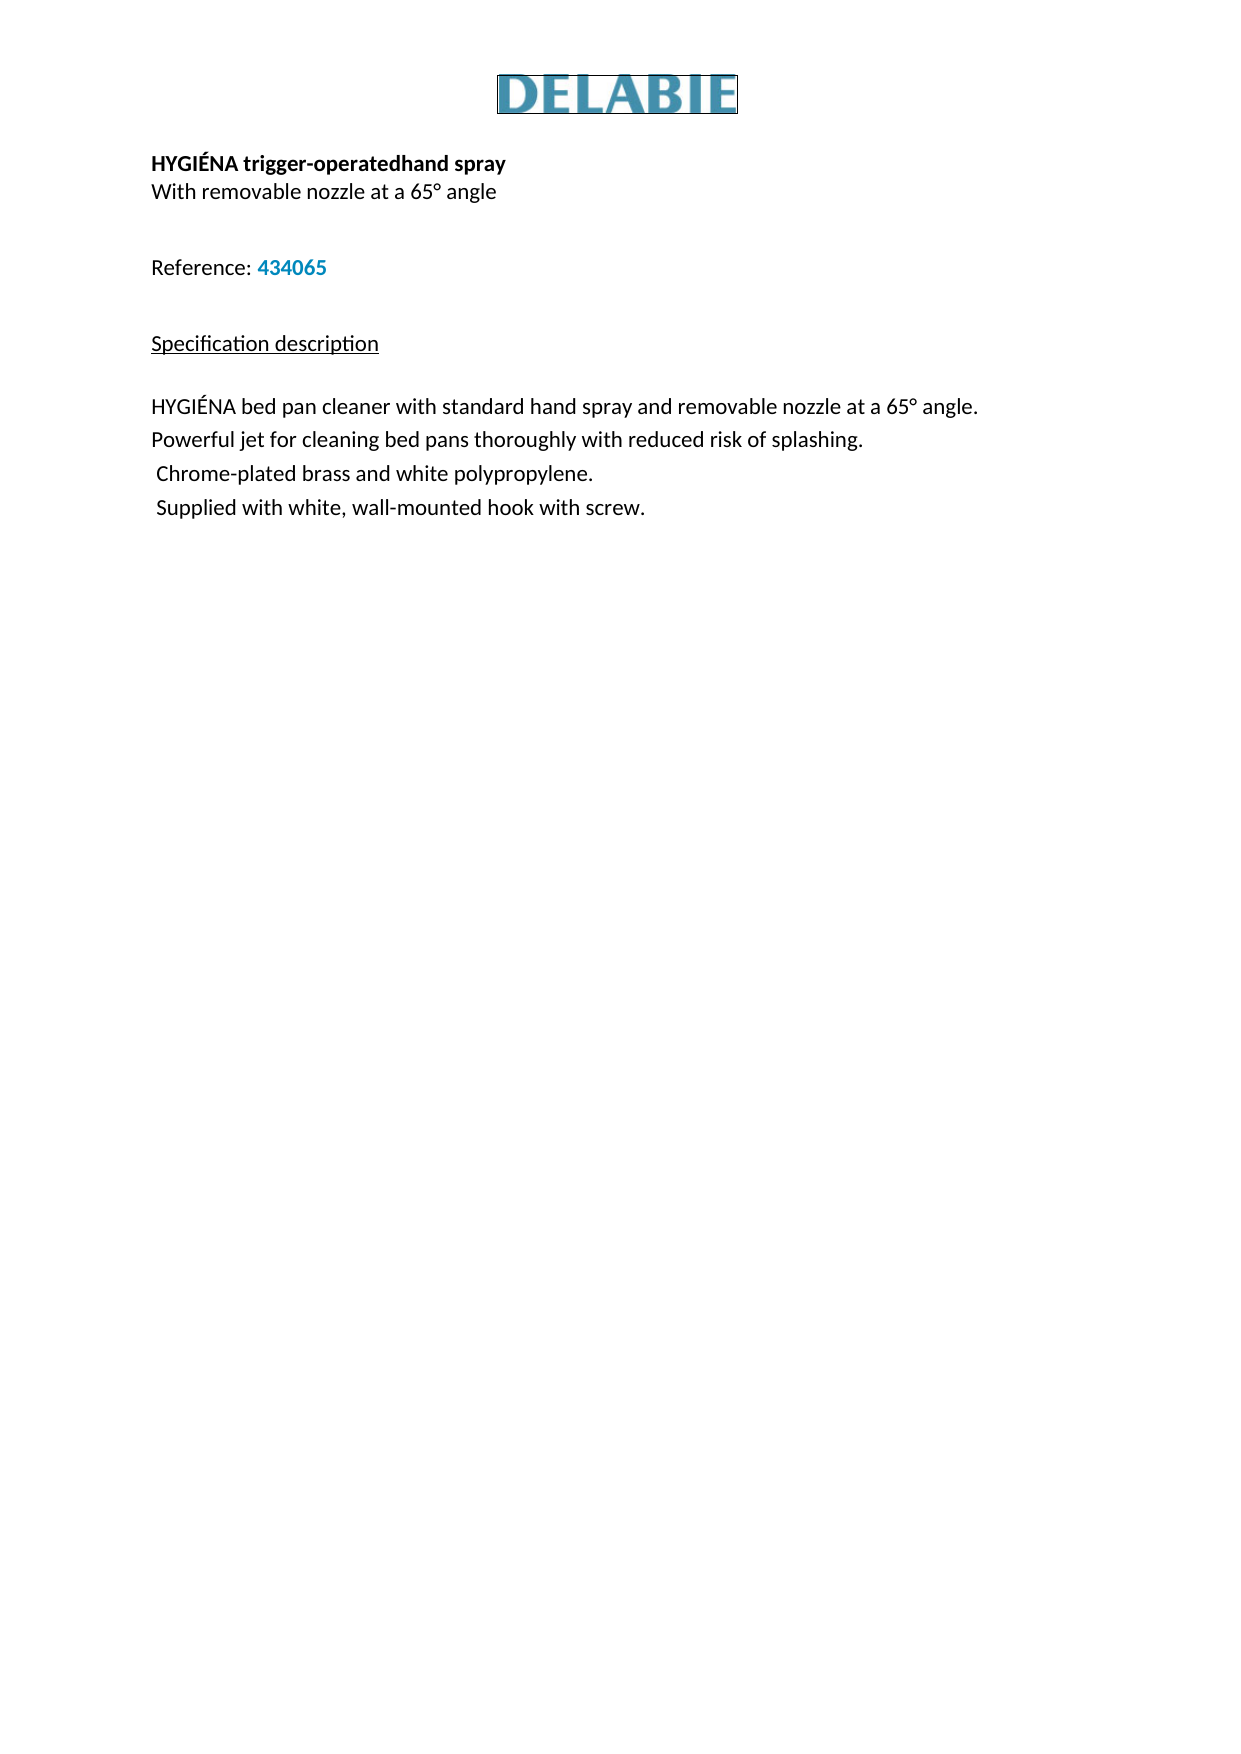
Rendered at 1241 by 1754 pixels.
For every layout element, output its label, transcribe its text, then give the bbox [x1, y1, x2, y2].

text Supplied with white, wall-mounted hook with screw. [151, 493, 1084, 521]
text Specification description [151, 329, 1084, 357]
text Powerful jet for cleaning bed pans thoroughly with reduced risk of splashing. [151, 426, 1084, 453]
text Reference: 434065 [151, 253, 1084, 281]
picture [498, 76, 737, 113]
text HYGIÉNA trigger-operatedhand spray [151, 149, 1084, 177]
text HYGIÉNA bed pan cleaner with standard hand spray and removable nozzle at a 65° angle. [151, 392, 1084, 420]
text With removable nozzle at a 65° angle [151, 177, 1084, 205]
text Chrome-plated brass and white polypropylene. [151, 459, 1084, 487]
